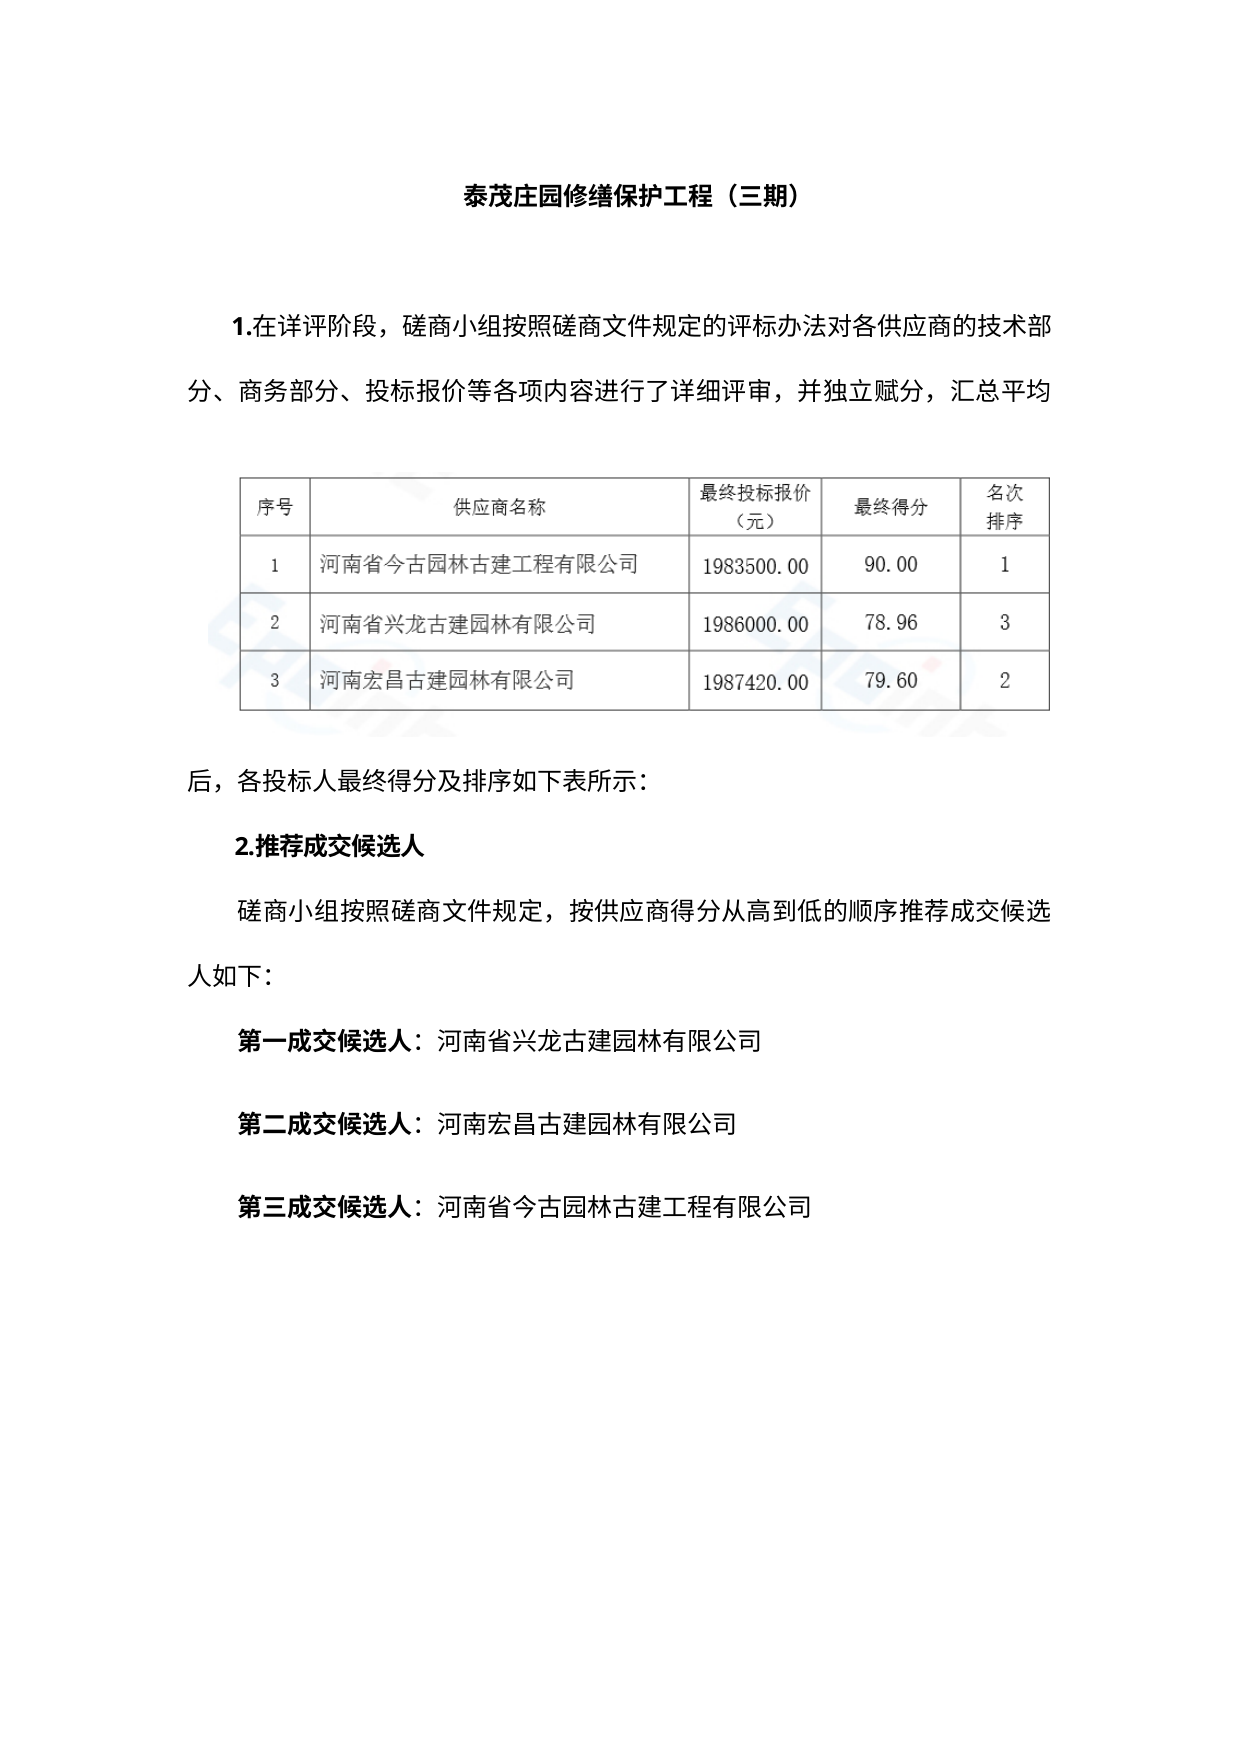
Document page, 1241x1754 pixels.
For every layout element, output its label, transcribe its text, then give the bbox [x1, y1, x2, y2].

text 泰茂庄园修缮保护工程（三期） [187, 162, 1053, 227]
text 第一成交候选人：河南省兴龙古建园林有限公司 [187, 1007, 1053, 1072]
text 磋商小组按照磋商文件规定，按供应商得分从高到低的顺序推荐成交候选人如下： [187, 877, 1053, 1007]
text 第三成交候选人：河南省今古园林古建工程有限公司 [187, 1173, 1053, 1238]
text 2.推荐成交候选人 [187, 812, 1053, 877]
text 第二成交候选人：河南宏昌古建园林有限公司 [187, 1090, 1053, 1155]
picture [208, 472, 1073, 737]
